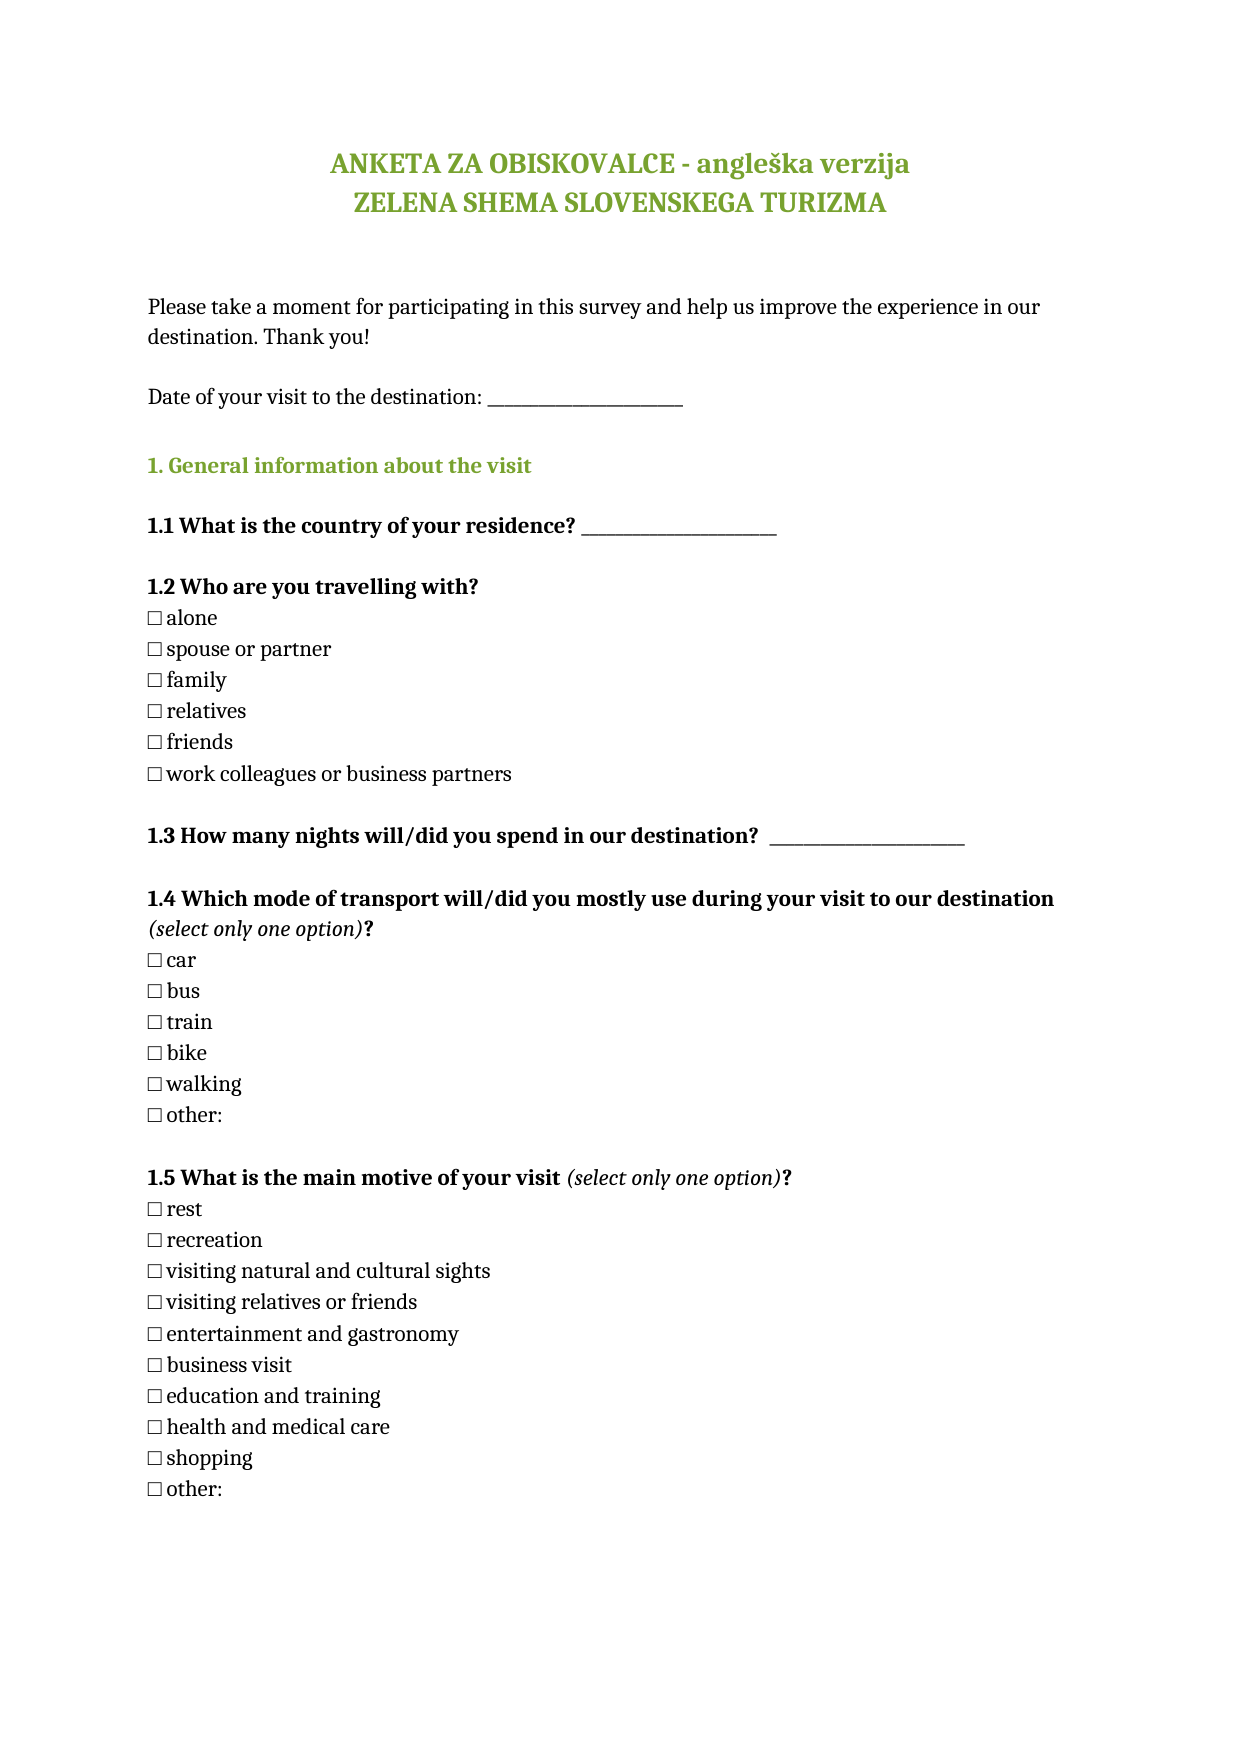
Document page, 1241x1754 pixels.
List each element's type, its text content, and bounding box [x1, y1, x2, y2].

text □ walking [148, 1070, 1093, 1097]
text ZELENA SHEMA SLOVENSKEGA TURIZMA [148, 186, 1093, 220]
text 1.4 Which mode of transport will/did you mostly use during your visit to our destination (select only one option)? [148, 885, 1093, 942]
text □ education and training [148, 1382, 1093, 1409]
text 1.2 Who are you travelling with? [148, 574, 1093, 600]
text □ shopping [148, 1444, 1093, 1471]
text 1. General information about the visit [148, 453, 1093, 479]
text 1.1 What is the country of your residence? _______________________ [148, 513, 1093, 539]
text □ business visit [148, 1351, 1093, 1378]
text □ family [148, 666, 1093, 693]
text □ relatives [148, 697, 1093, 724]
text Please take a moment for participating in this survey and help us improve the experience in our destination. Thank you! [148, 293, 1093, 350]
text Date of your visit to the destination: _______________________ [148, 384, 1093, 410]
text □ recreation [148, 1226, 1093, 1253]
text □ car [148, 946, 1093, 973]
text □ health and medical care [148, 1413, 1093, 1440]
text ANKETA ZA OBISKOVALCE - angleška verzija [148, 148, 1093, 181]
text □ bike [148, 1039, 1093, 1066]
text □ work colleagues or business partners [148, 759, 1093, 787]
text □ rest [148, 1195, 1093, 1222]
text □ friends [148, 728, 1093, 756]
text □ train [148, 1008, 1093, 1035]
text □ spouse or partner [148, 635, 1093, 662]
text □ visiting relatives or friends [148, 1288, 1093, 1316]
text □ visiting natural and cultural sights [148, 1257, 1093, 1284]
text □ other: [148, 1101, 1093, 1128]
text □ alone [148, 604, 1093, 631]
text 1.3 How many nights will/did you spend in our destination? _______________________ [148, 823, 1093, 849]
text □ bus [148, 977, 1093, 1004]
text □ other: [148, 1475, 1093, 1502]
text □ entertainment and gastronomy [148, 1319, 1093, 1347]
text 1.5 What is the main motive of your visit (select only one option)? [148, 1165, 1093, 1191]
